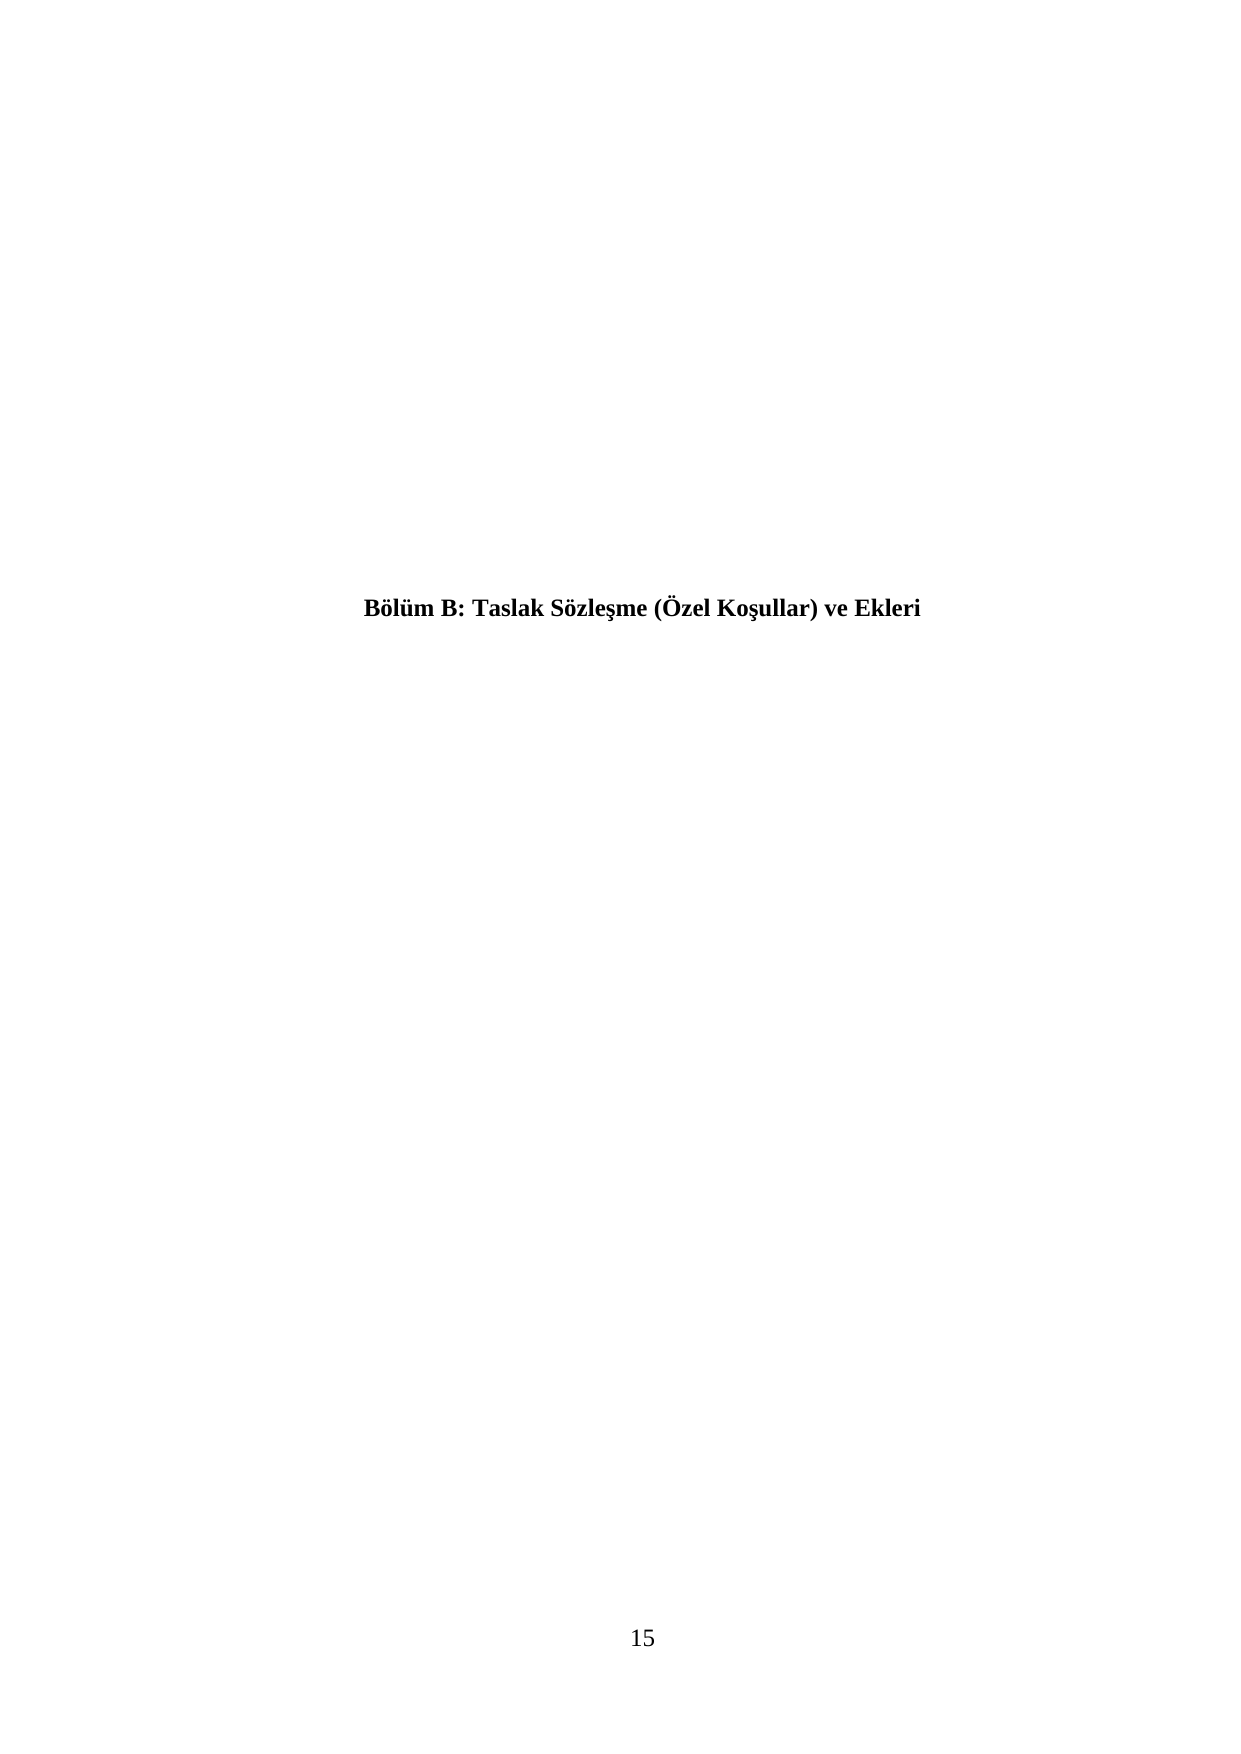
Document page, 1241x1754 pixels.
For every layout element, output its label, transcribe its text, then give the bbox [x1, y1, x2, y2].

subtitle Bölüm B: Taslak Sözleşme (Özel Koşullar) ve Ekleri [148, 593, 1137, 621]
